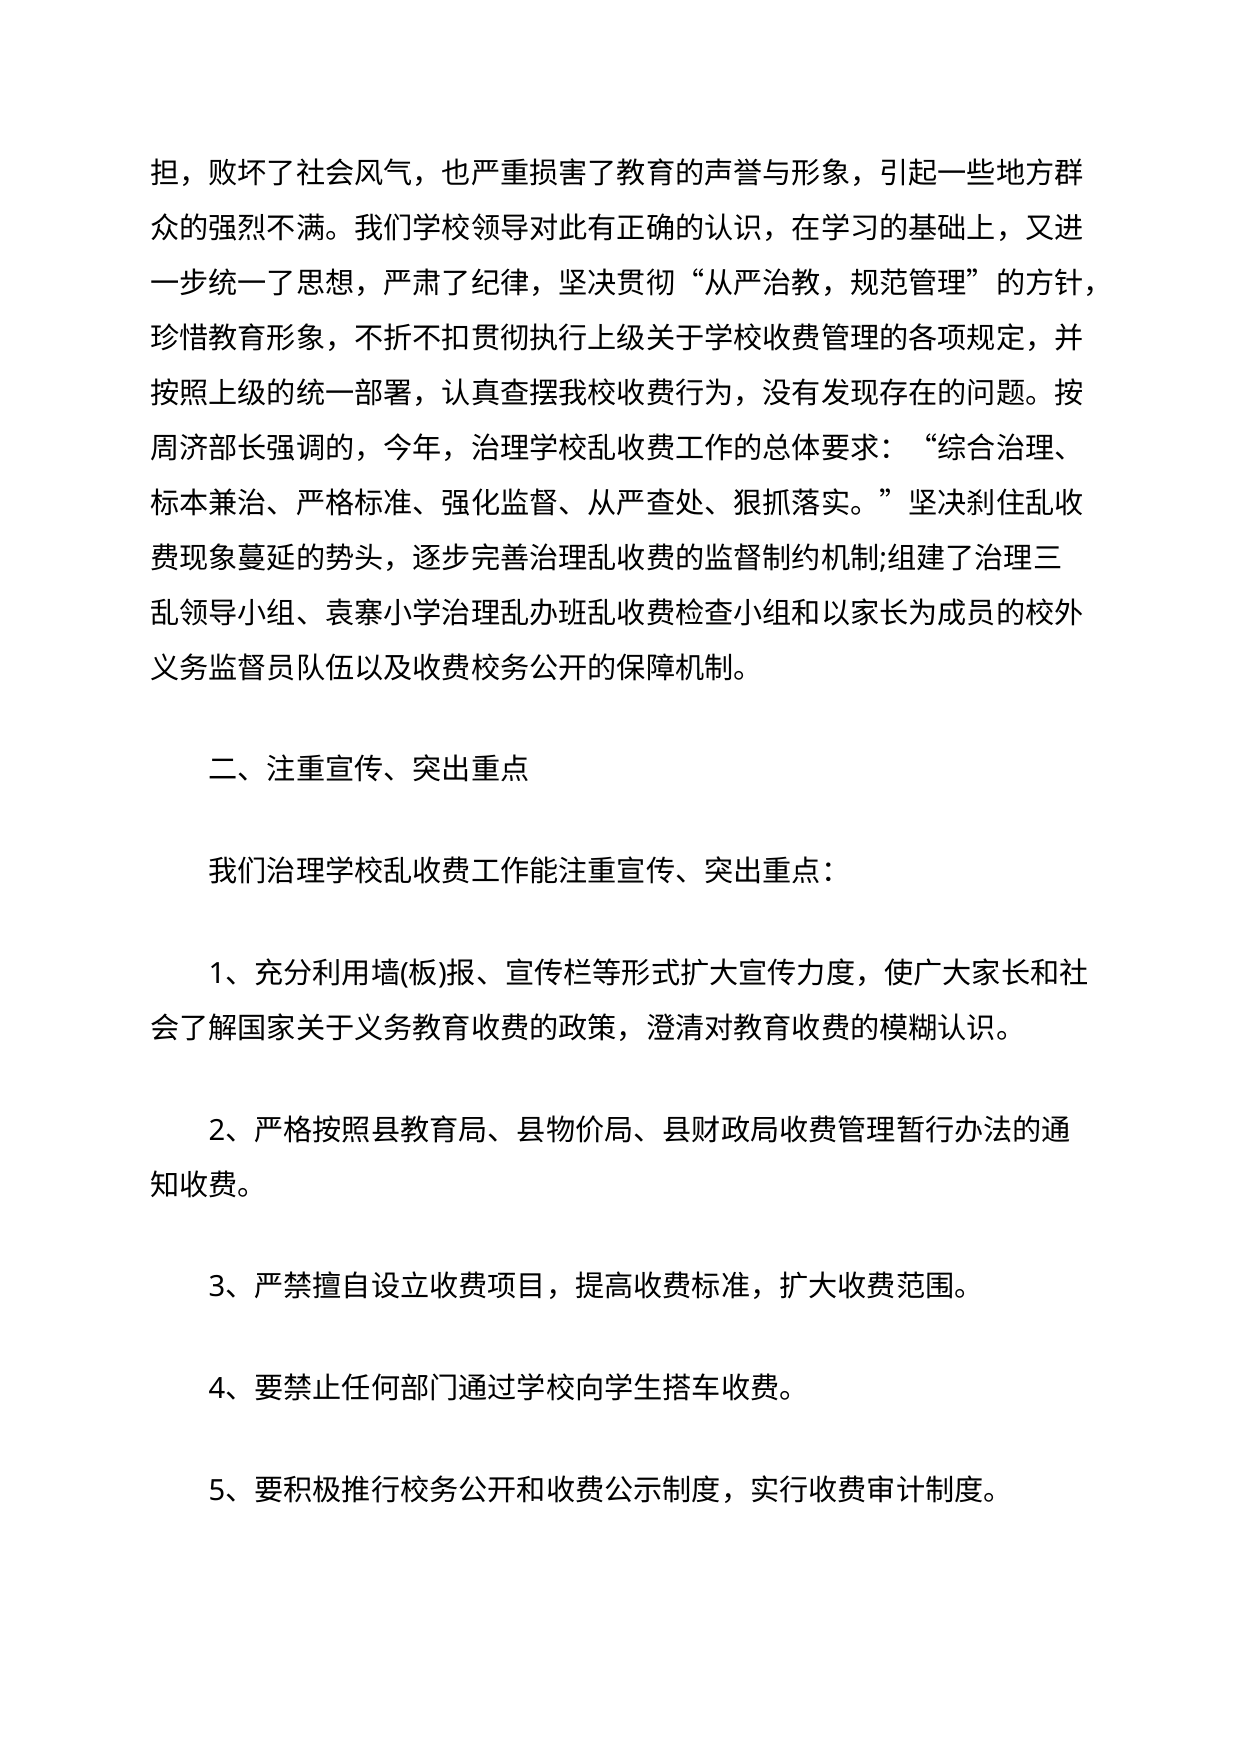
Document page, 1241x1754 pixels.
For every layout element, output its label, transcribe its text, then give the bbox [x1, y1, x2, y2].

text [150, 150, 1090, 686]
text 4、要禁止任何部门通过学校向学生搭车收费。 [150, 1365, 1090, 1407]
text 1、充分利用墙(板)报、宣传栏等形式扩大宣传力度，使广大家长和社会了解国家关于义务教育收费的政策，澄清对教育收费的模糊认识。 [150, 949, 1090, 1047]
text 5、要积极推行校务公开和收费公示制度，实行收费审计制度。 [150, 1467, 1090, 1509]
text 3、严禁擅自设立收费项目，提高收费标准，扩大收费范围。 [150, 1263, 1090, 1305]
text 2、严格按照县教育局、县物价局、县财政局收费管理暂行办法的通知收费。 [150, 1106, 1090, 1203]
text 二、注重宣传、突出重点 [150, 746, 1090, 788]
text 我们治理学校乱收费工作能注重宣传、突出重点： [150, 848, 1090, 890]
